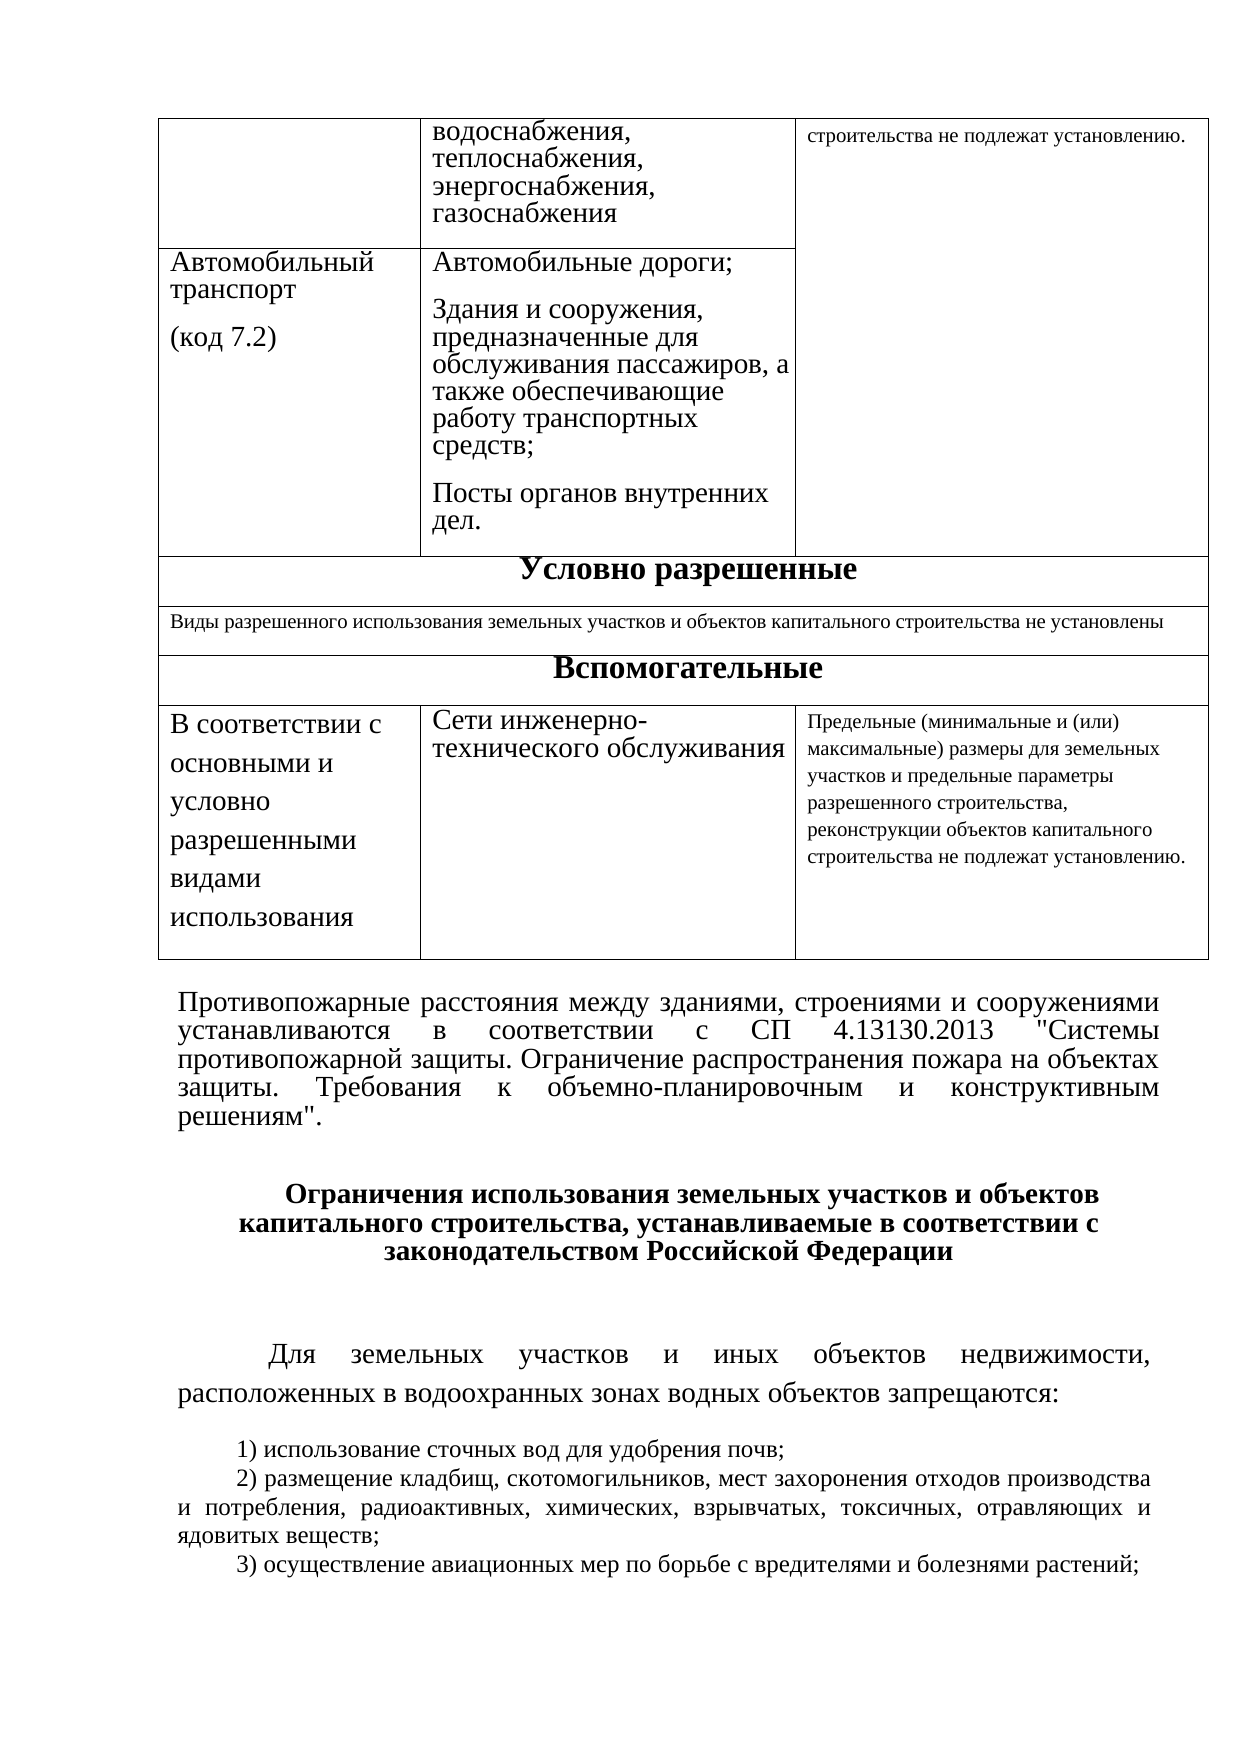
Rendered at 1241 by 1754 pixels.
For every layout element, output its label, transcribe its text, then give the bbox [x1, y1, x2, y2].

table_cell Газораспределительный пункт; Крановые задвижки; Линейные объекты водоснабжения, теплоснабжения, энергоснабжения, газоснабжения [421, 119, 795, 248]
table_cell Вспомогательные [159, 656, 1208, 705]
text Для земельных участков и иных объектов недвижимости, расположенных в водоохранных зонах водных объектов запрещаются: [177, 1336, 1152, 1408]
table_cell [159, 119, 420, 248]
text Ограничения использования земельных участков и объектов капитального строительства, устанавливаемые в соответствии с законодательством Российской Федерации [177, 1181, 1160, 1266]
table_cell Виды разрешенного использования земельных участков и объектов капитального строительства не установлены [159, 607, 1208, 655]
text 3) осуществление авиационных мер по борьбе с вредителями и болезнями растений; [177, 1549, 1152, 1578]
table_cell Условно разрешенные [159, 557, 1208, 606]
text 1) использование сточных вод для удобрения почв; [177, 1434, 1152, 1463]
text Противопожарные расстояния между зданиями, строениями и сооружениями устанавливаются в соответствии с СП 4.13130.2013 "Системы противопожарной защиты. Ограничение распространения пожара на объектах защиты. Требования к объемно-планировочным и конструктивным решениям". [177, 988, 1160, 1131]
text 2) размещение кладбищ, скотомогильников, мест захоронения отходов производства и потребления, радиоактивных, химических, взрывчатых, токсичных, отравляющих и ядовитых веществ; [177, 1463, 1152, 1549]
table_cell Сети инженерно-технического обслуживания [421, 706, 795, 958]
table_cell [796, 119, 1208, 556]
table_cell В соответствии с основными и условно разрешенными видами использования [159, 706, 420, 958]
table_cell Автомобильные дороги; Здания и сооружения, предназначенные для обслуживания пассажиров, а также обеспечивающие работу транспортных средств; Посты органов внутренних дел. [421, 249, 795, 556]
table_cell Автомобильный транспорт (код 7.2) [159, 249, 420, 556]
